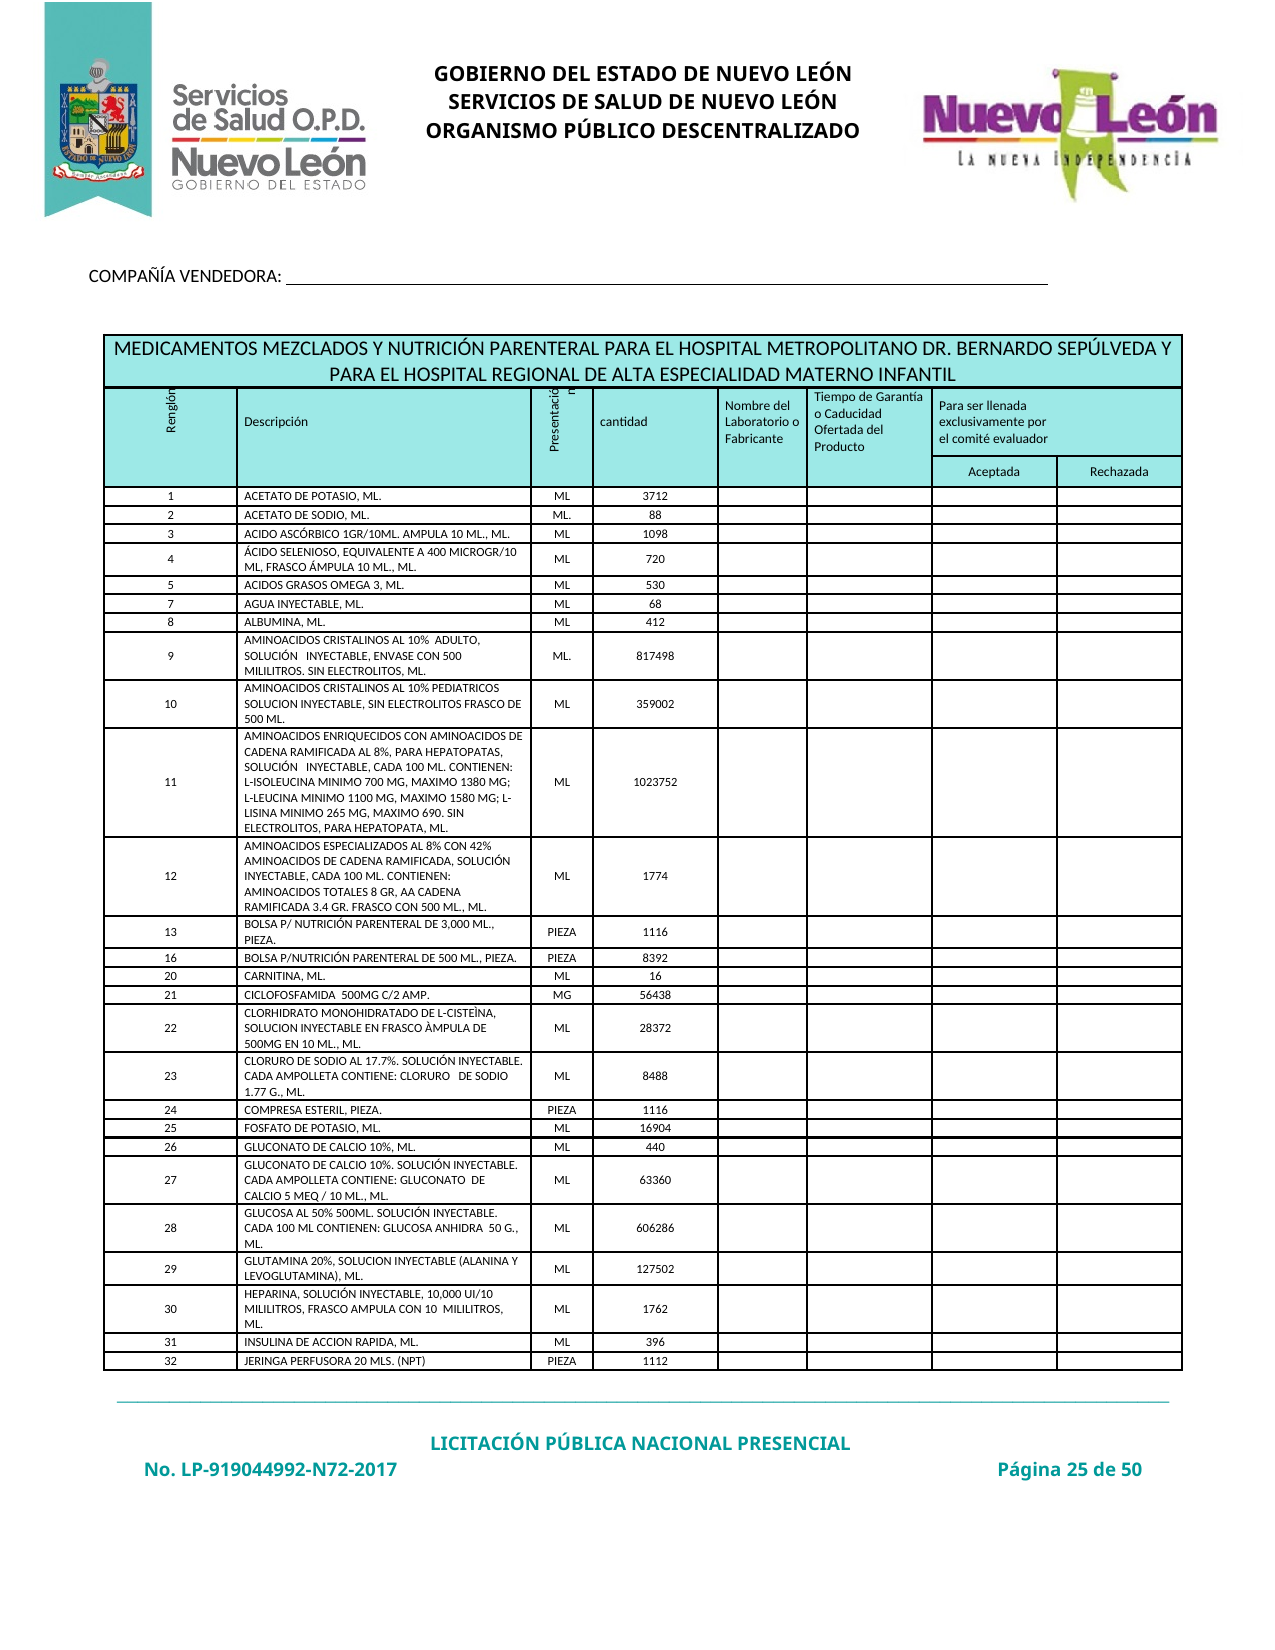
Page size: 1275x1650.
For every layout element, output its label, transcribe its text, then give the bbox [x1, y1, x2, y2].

table_cell [808, 633, 931, 678]
table_cell [719, 1334, 806, 1351]
table_cell GLUTAMINA 20%, SOLUCION INYECTABLE (ALANINA Y LEVOGLUTAMINA), ML. [238, 1253, 530, 1284]
table_cell CLORHIDRATO MONOHIDRATADO DE L-CISTEÌNA, SOLUCION INYECTABLE EN FRASCO ÀMPULA DE 500MG EN 10 ML., ML. [238, 1005, 530, 1051]
table_cell [808, 614, 931, 631]
table_cell [1058, 1157, 1181, 1203]
table_cell Nombre del Laboratorio o Fabricante [719, 389, 806, 455]
table_cell 11 [105, 729, 236, 836]
table_cell 31 [105, 1334, 236, 1351]
table_cell [933, 544, 1056, 574]
table_cell 3712 [594, 488, 717, 504]
table_cell 63360 [594, 1157, 717, 1203]
table_cell 26 [105, 1139, 236, 1155]
table_cell Descripción [238, 389, 530, 455]
table_cell INSULINA DE ACCION RAPIDA, ML. [238, 1334, 530, 1351]
table_cell 27 [105, 1157, 236, 1203]
table_cell [1058, 614, 1181, 631]
table_cell [1058, 681, 1181, 727]
table_cell [532, 455, 592, 486]
table_cell 127502 [594, 1253, 717, 1284]
table_cell ACETATO DE POTASIO, ML. [238, 488, 530, 504]
table_cell [1058, 1139, 1181, 1155]
table_cell 23 [105, 1053, 236, 1099]
table_cell [1058, 1353, 1181, 1369]
table_cell AMINOACIDOS CRISTALINOS AL 10% ADULTO, SOLUCIÓN INYECTABLE, ENVASE CON 500 MILILITROS. SIN ELECTROLITOS, ML. [238, 633, 530, 678]
table_cell 530 [594, 577, 717, 593]
table_cell [808, 525, 931, 542]
table_cell 88 [594, 507, 717, 523]
table_cell [719, 1120, 806, 1136]
table_cell GLUCONATO DE CALCIO 10%, ML. [238, 1139, 530, 1155]
table_cell 12 [105, 838, 236, 914]
table_cell Rechazada [1058, 457, 1181, 486]
table_cell [808, 1101, 931, 1118]
table_cell [1058, 987, 1181, 1003]
table_cell 8488 [594, 1053, 717, 1099]
table_cell 4 [105, 544, 236, 574]
table_cell [808, 1157, 931, 1203]
table_cell [1058, 1334, 1181, 1351]
table_cell 1762 [594, 1286, 717, 1332]
table_cell PIEZA [532, 949, 592, 966]
table_header MEDICAMENTOS MEZCLADOS Y NUTRICIÓN PARENTERAL PARA EL HOSPITAL METROPOLITANO DR. BERNARDO SEPÚLVEDA Y PARA EL HOSPITAL REGIONAL DE ALTA ESPECIALIDAD MATERNO INFANTIL [105, 336, 1181, 386]
table_cell [1058, 577, 1181, 593]
table_cell [1058, 729, 1181, 836]
table_cell [933, 838, 1056, 914]
table_cell [719, 681, 806, 727]
table_cell [238, 455, 530, 486]
table_cell [1058, 525, 1181, 542]
table_cell 13 [105, 917, 236, 947]
table_cell 21 [105, 987, 236, 1003]
table_cell [1058, 1005, 1181, 1051]
table_cell [933, 729, 1056, 836]
table_cell [933, 1120, 1056, 1136]
table_cell [719, 614, 806, 631]
table_cell [808, 1005, 931, 1051]
table_cell [808, 949, 931, 966]
table_cell [808, 1253, 931, 1284]
table_cell ACETATO DE SODIO, ML. [238, 507, 530, 523]
table_cell [933, 633, 1056, 678]
table_cell CICLOFOSFAMIDA 500MG C/2 AMP. [238, 987, 530, 1003]
table_cell 817498 [594, 633, 717, 678]
table_cell ML [532, 1139, 592, 1155]
table_cell ML [532, 1053, 592, 1099]
table_cell 1098 [594, 525, 717, 542]
table_cell [719, 1157, 806, 1203]
table_cell [808, 1053, 931, 1099]
table_cell CARNITINA, ML. [238, 968, 530, 984]
table_cell [719, 544, 806, 574]
table_cell ML [532, 525, 592, 542]
table_cell [808, 455, 931, 486]
table_cell [105, 455, 236, 486]
table_cell COMPRESA ESTERIL, PIEZA. [238, 1101, 530, 1118]
table_cell ÁCIDO SELENIOSO, EQUIVALENTE A 400 MICROGR/10 ML, FRASCO ÁMPULA 10 ML., ML. [238, 544, 530, 574]
table_cell [719, 1205, 806, 1251]
table_cell [719, 729, 806, 836]
table_cell [808, 507, 931, 523]
table_cell 16904 [594, 1120, 717, 1136]
table_cell 606286 [594, 1205, 717, 1251]
table_cell Tiempo de Garantía o Caducidad Ofertada del Producto [808, 389, 931, 455]
table_cell Presentación [532, 389, 592, 455]
table_cell PIEZA [532, 917, 592, 947]
table_cell 1023752 [594, 729, 717, 836]
table_cell 10 [105, 681, 236, 727]
table_cell [719, 1353, 806, 1369]
table_cell [719, 1053, 806, 1099]
table_cell [1058, 595, 1181, 612]
table_cell [933, 507, 1056, 523]
table_cell ACIDO ASCÓRBICO 1GR/10ML. AMPULA 10 ML., ML. [238, 525, 530, 542]
table_cell 56438 [594, 987, 717, 1003]
table_cell BOLSA P/ NUTRICIÓN PARENTERAL DE 3,000 ML., PIEZA. [238, 917, 530, 947]
text COMPAÑÍA VENDEDORA: [89, 265, 1197, 288]
table_cell [933, 917, 1056, 947]
table_cell [933, 1053, 1056, 1099]
table_cell [933, 968, 1056, 984]
table_cell [933, 1005, 1056, 1051]
table_cell 32 [105, 1353, 236, 1369]
table_cell [933, 681, 1056, 727]
table_cell [594, 455, 717, 486]
table_cell 720 [594, 544, 717, 574]
table_cell BOLSA P/NUTRICIÓN PARENTERAL DE 500 ML., PIEZA. [238, 949, 530, 966]
table_cell 25 [105, 1120, 236, 1136]
table_cell 68 [594, 595, 717, 612]
table_cell AMINOACIDOS CRISTALINOS AL 10% PEDIATRICOS SOLUCION INYECTABLE, SIN ELECTROLITOS FRASCO DE 500 ML. [238, 681, 530, 727]
table_cell [808, 595, 931, 612]
table_cell [1058, 488, 1181, 504]
table_cell cantidad [594, 389, 717, 455]
table_cell GLUCONATO DE CALCIO 10%. SOLUCIÓN INYECTABLE. CADA AMPOLLETA CONTIENE: GLUCONATO DE CALCIO 5 MEQ / 10 ML., ML. [238, 1157, 530, 1203]
table_cell CLORURO DE SODIO AL 17.7%. SOLUCIÓN INYECTABLE. CADA AMPOLLETA CONTIENE: CLORURO DE SODIO 1.77 G., ML. [238, 1053, 530, 1099]
table_cell 359002 [594, 681, 717, 727]
table_cell 5 [105, 577, 236, 593]
table_cell Renglón [105, 389, 236, 455]
table_cell Aceptada [933, 457, 1056, 486]
table_cell 3 [105, 525, 236, 542]
table_cell [719, 633, 806, 678]
table_cell 16 [105, 949, 236, 966]
table_cell [808, 1286, 931, 1332]
picture [15, 2, 1249, 229]
table_cell [1058, 1053, 1181, 1099]
table_cell [933, 1353, 1056, 1369]
table_cell HEPARINA, SOLUCIÓN INYECTABLE, 10,000 UI/10 MILILITROS, FRASCO AMPULA CON 10 MILILITROS, ML. [238, 1286, 530, 1332]
table_cell 22 [105, 1005, 236, 1051]
table_cell 20 [105, 968, 236, 984]
table_cell [1058, 1101, 1181, 1118]
table_cell 7 [105, 595, 236, 612]
table_cell 1116 [594, 1101, 717, 1118]
table_cell [933, 1139, 1056, 1155]
table_cell [933, 949, 1056, 966]
table_cell [1058, 917, 1181, 947]
table_cell [1058, 544, 1181, 574]
table_cell 1116 [594, 917, 717, 947]
table_cell [933, 1253, 1056, 1284]
table_cell Para ser llenada exclusivamente por el comité evaluador [933, 389, 1057, 455]
table_cell [1058, 1253, 1181, 1284]
table_cell [933, 1205, 1056, 1251]
table_cell [808, 1205, 931, 1251]
table_cell [719, 1253, 806, 1284]
table_cell PIEZA [532, 1353, 592, 1369]
table_cell ML [532, 1334, 592, 1351]
table_cell [719, 525, 806, 542]
table_cell ML [532, 1205, 592, 1251]
table_cell [933, 577, 1056, 593]
table_cell AGUA INYECTABLE, ML. [238, 595, 530, 612]
table_cell ML. [532, 633, 592, 678]
table_cell [933, 987, 1056, 1003]
table_cell [719, 949, 806, 966]
table_cell [808, 1120, 931, 1136]
table_cell [1058, 633, 1181, 678]
table_cell [719, 968, 806, 984]
table_cell 30 [105, 1286, 236, 1332]
table_cell [808, 917, 931, 947]
table_cell [1058, 1286, 1181, 1332]
table_cell [808, 1139, 931, 1155]
table_cell GLUCOSA AL 50% 500ML. SOLUCIÓN INYECTABLE. CADA 100 ML CONTIENEN: GLUCOSA ANHIDRA 50 G., ML. [238, 1205, 530, 1251]
table_cell JERINGA PERFUSORA 20 MLS. (NPT) [238, 1353, 530, 1369]
table_cell [1058, 1205, 1181, 1251]
table_cell 412 [594, 614, 717, 631]
table_cell [933, 595, 1056, 612]
table_cell 1112 [594, 1353, 717, 1369]
table_cell [719, 1139, 806, 1155]
table_cell ML [532, 1005, 592, 1051]
table_cell ML. [532, 507, 592, 523]
table_cell ML [532, 1253, 592, 1284]
table_cell [808, 577, 931, 593]
table_cell 8392 [594, 949, 717, 966]
table_cell 16 [594, 968, 717, 984]
table_cell [1058, 838, 1181, 914]
table_cell [808, 544, 931, 574]
table_cell [719, 987, 806, 1003]
table_cell ALBUMINA, ML. [238, 614, 530, 631]
table_cell [808, 681, 931, 727]
table_cell [719, 1101, 806, 1118]
table_cell [719, 1286, 806, 1332]
table_cell ML [532, 681, 592, 727]
table_cell [808, 987, 931, 1003]
table_cell 29 [105, 1253, 236, 1284]
table_cell [1058, 968, 1181, 984]
table_cell [1058, 949, 1181, 966]
table_cell [719, 595, 806, 612]
table_cell [808, 1353, 931, 1369]
table_cell ML [532, 488, 592, 504]
table_cell ML [532, 595, 592, 612]
table_cell AMINOACIDOS ENRIQUECIDOS CON AMINOACIDOS DE CADENA RAMIFICADA AL 8%, PARA HEPATOPATAS, SOLUCIÓN INYECTABLE, CADA 100 ML. CONTIENEN: L-ISOLEUCINA MINIMO 700 MG, MAXIMO 1380 MG; L-LEUCINA MINIMO 1100 MG, MAXIMO 1580 MG; L-LISINA MINIMO 265 MG, MAXIMO 690. SIN ELECTROLITOS, PARA HEPATOPATA, ML. [238, 729, 530, 836]
table_cell 1 [105, 488, 236, 504]
table_cell [933, 525, 1056, 542]
table_cell ML [532, 1157, 592, 1203]
table_cell 28 [105, 1205, 236, 1251]
table_cell 8 [105, 614, 236, 631]
table_cell [808, 968, 931, 984]
table_cell [719, 455, 806, 486]
table_cell 9 [105, 633, 236, 678]
table_cell ML [532, 544, 592, 574]
table_cell [933, 1157, 1056, 1203]
table_cell [719, 1005, 806, 1051]
table_cell [1057, 389, 1181, 455]
table_cell [808, 1334, 931, 1351]
table_cell [1058, 1120, 1181, 1136]
table_cell ML [532, 729, 592, 836]
table_cell [719, 488, 806, 504]
table_cell 24 [105, 1101, 236, 1118]
table_cell [933, 614, 1056, 631]
table_cell 396 [594, 1334, 717, 1351]
table_cell [808, 729, 931, 836]
table_cell 440 [594, 1139, 717, 1155]
table_cell [719, 507, 806, 523]
table_cell ML [532, 968, 592, 984]
table_cell FOSFATO DE POTASIO, ML. [238, 1120, 530, 1136]
table_cell [719, 838, 806, 914]
table_cell [808, 488, 931, 504]
table_cell ACIDOS GRASOS OMEGA 3, ML. [238, 577, 530, 593]
table_cell [933, 1101, 1056, 1118]
table_cell ML [532, 838, 592, 914]
table_cell 2 [105, 507, 236, 523]
table_cell [933, 1334, 1056, 1351]
table_cell [719, 577, 806, 593]
table_cell ML [532, 1120, 592, 1136]
table_cell MG [532, 987, 592, 1003]
table_cell AMINOACIDOS ESPECIALIZADOS AL 8% CON 42% AMINOACIDOS DE CADENA RAMIFICADA, SOLUCIÓN INYECTABLE, CADA 100 ML. CONTIENEN: AMINOACIDOS TOTALES 8 GR, AA CADENA RAMIFICADA 3.4 GR. FRASCO CON 500 ML., ML. [238, 838, 530, 914]
table_cell ML [532, 577, 592, 593]
table_cell [808, 838, 931, 914]
table_cell 1774 [594, 838, 717, 914]
table_cell [933, 488, 1056, 504]
table_cell PIEZA [532, 1101, 592, 1118]
table_cell [1058, 507, 1181, 523]
table_cell ML [532, 614, 592, 631]
table_cell [719, 917, 806, 947]
table_cell [933, 1286, 1056, 1332]
table_cell ML [532, 1286, 592, 1332]
table_cell 28372 [594, 1005, 717, 1051]
